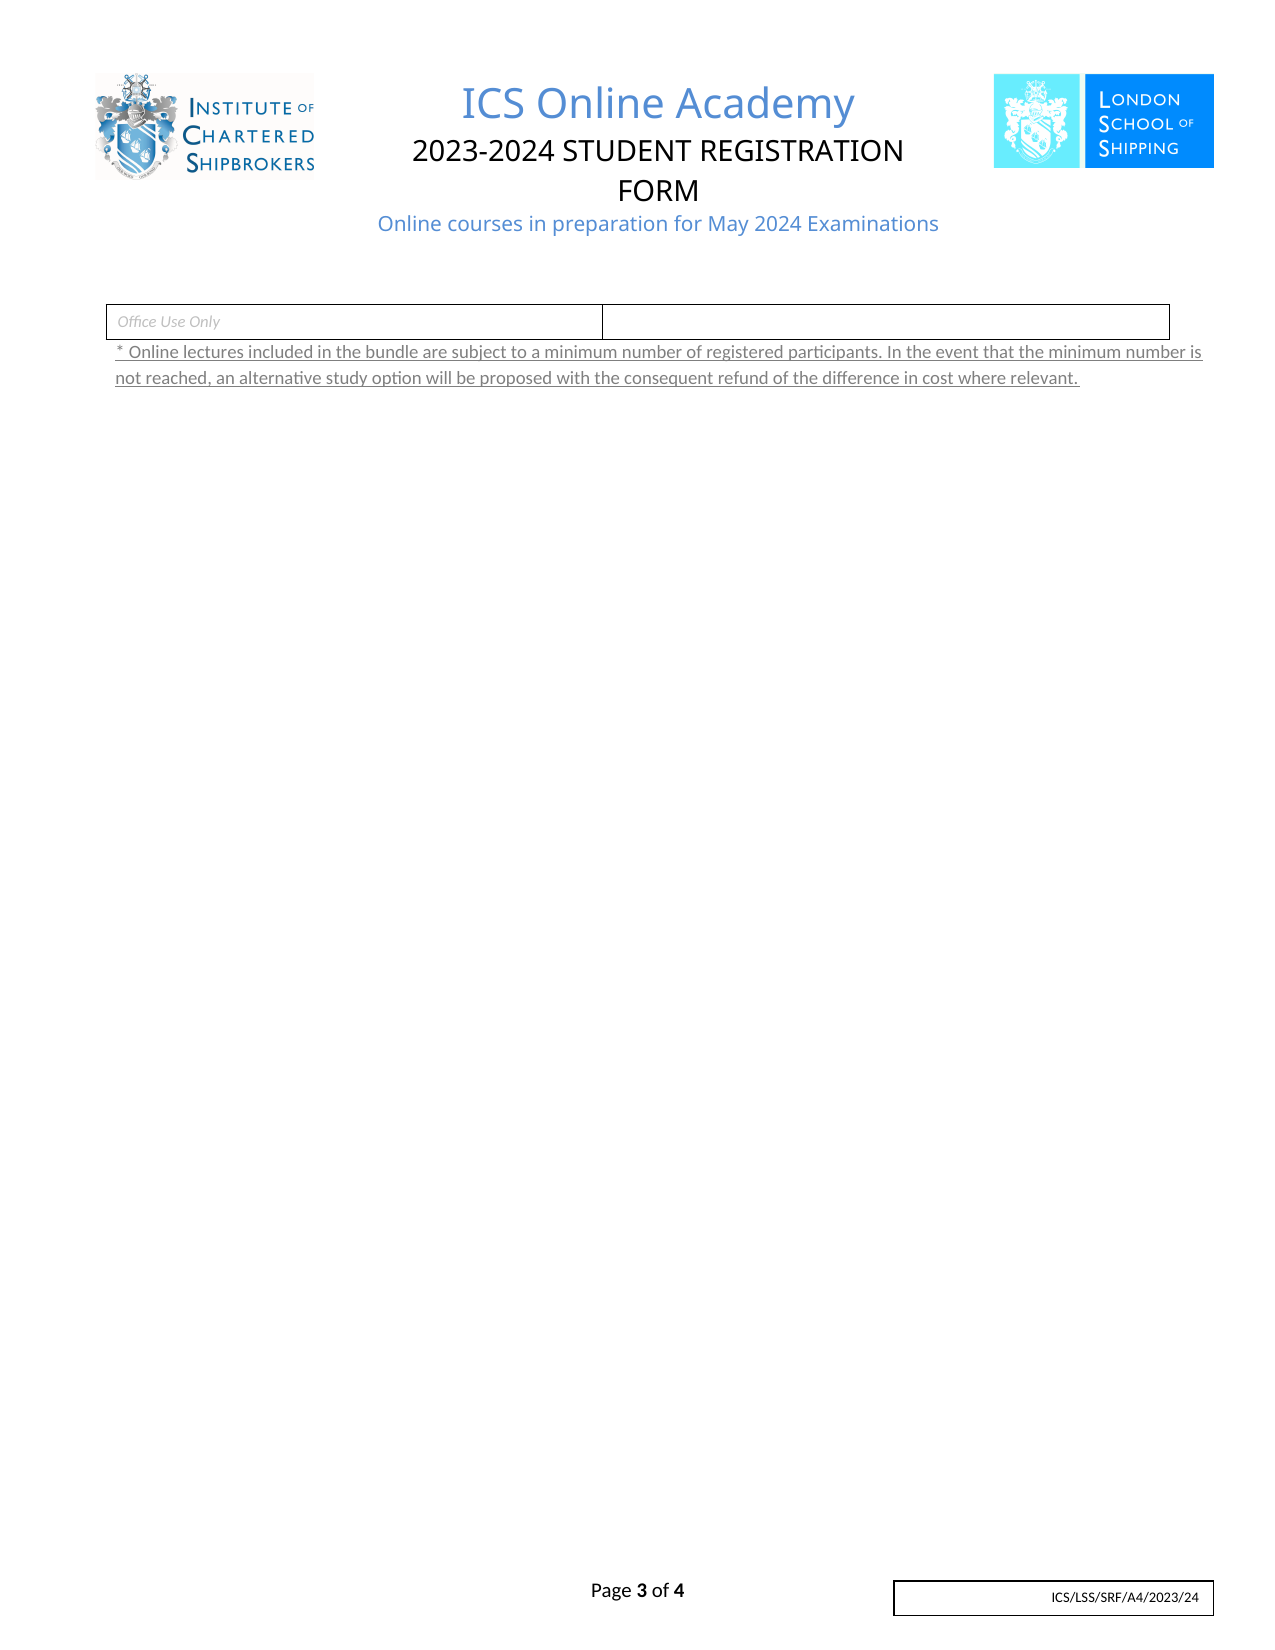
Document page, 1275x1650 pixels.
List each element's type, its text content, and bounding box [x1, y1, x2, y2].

table_cell [603, 305, 1169, 339]
text * Online lectures included in the bundle are subject to a minimum number of registered participants. In the event that the minimum number is not reached, an alternative study option will be proposed with the consequent refund of the difference in cost where relevant. [115, 340, 1204, 389]
picture [95, 73, 314, 180]
picture [993, 73, 1214, 168]
table_cell Office Use Only [107, 305, 602, 339]
